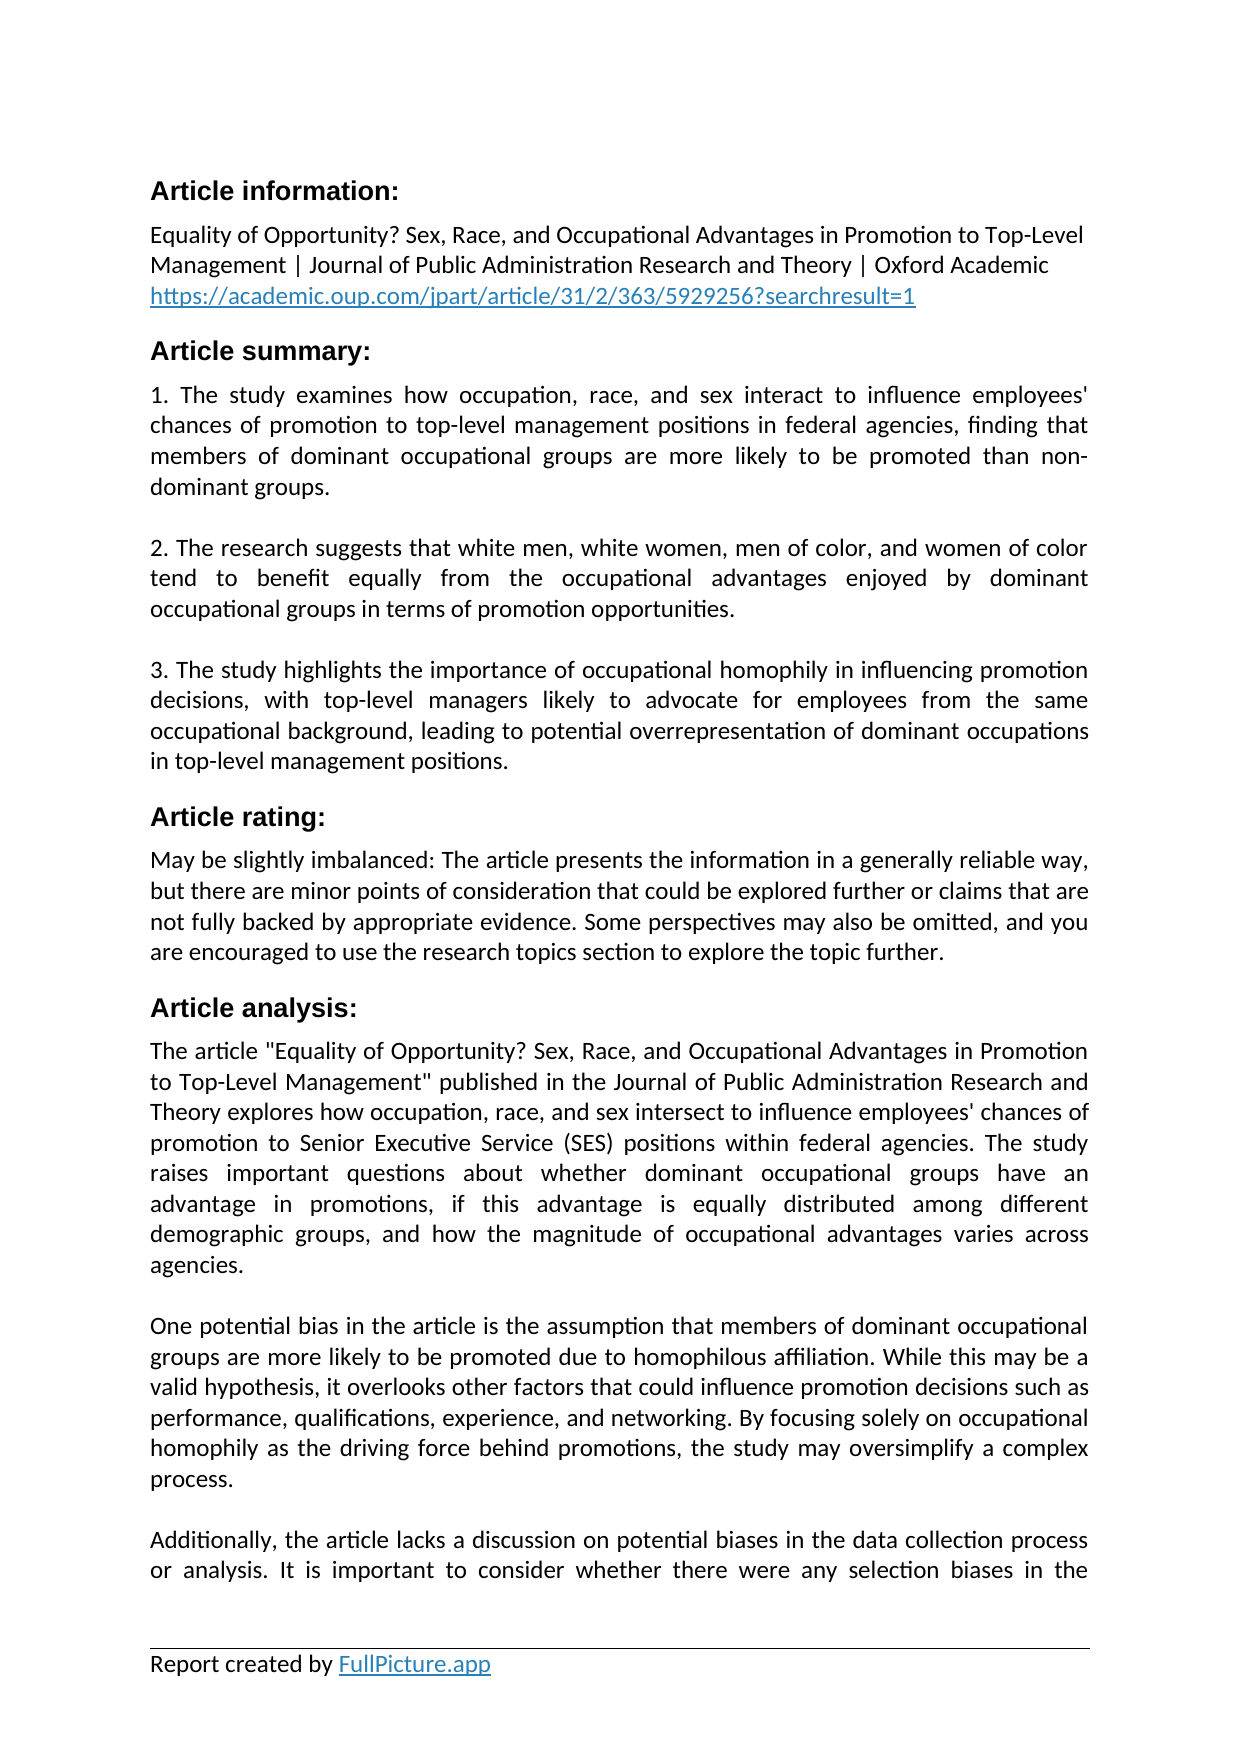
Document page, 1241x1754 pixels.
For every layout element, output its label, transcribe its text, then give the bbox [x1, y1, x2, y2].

text One potential bias in the article is the assumption that members of dominant occupational groups are more likely to be promoted due to homophilous affiliation. While this may be a valid hypothesis, it overlooks other factors that could influence promotion decisions such as performance, qualifications, experience, and networking. By focusing solely on occupational homophily as the driving force behind promotions, the study may oversimplify a complex process. [150, 1310, 1090, 1493]
text Equality of Opportunity? Sex, Race, and Occupational Advantages in Promotion to Top-Level Management | Journal of Public Administration Research and Theory | Oxford Academichttps://academic.oup.com/jpart/article/31/2/363/5929256?searchresult=1 [150, 219, 1090, 310]
text May be slightly imbalanced: The article presents the information in a generally reliable way, but there are minor points of consideration that could be explored further or claims that are not fully backed by appropriate evidence. Some perspectives may also be omitted, and you are encouraged to use the research topics section to explore the topic further. [150, 844, 1090, 967]
subtitle Article information: [150, 175, 1090, 206]
subtitle Article summary: [150, 335, 1090, 367]
text 3. The study highlights the importance of occupational homophily in influencing promotion decisions, with top-level managers likely to advocate for employees from the same occupational background, leading to potential overrepresentation of dominant occupations in top-level management positions. [150, 654, 1090, 776]
text 1. The study examines how occupation, race, and sex interact to influence employees' chances of promotion to top-level management positions in federal agencies, finding that members of dominant occupational groups are more likely to be promoted than non-dominant groups. [150, 379, 1090, 501]
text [150, 1524, 1090, 1585]
subtitle Article analysis: [150, 992, 1090, 1023]
text The article "Equality of Opportunity? Sex, Race, and Occupational Advantages in Promotion to Top-Level Management" published in the Journal of Public Administration Research and Theory explores how occupation, race, and sex intersect to influence employees' chances of promotion to Senior Executive Service (SES) positions within federal agencies. The study raises important questions about whether dominant occupational groups have an advantage in promotions, if this advantage is equally distributed among different demographic groups, and how the magnitude of occupational advantages varies across agencies. [150, 1035, 1090, 1279]
subtitle Article rating: [150, 801, 1090, 832]
text 2. The research suggests that white men, white women, men of color, and women of color tend to benefit equally from the occupational advantages enjoyed by dominant occupational groups in terms of promotion opportunities. [150, 532, 1090, 623]
